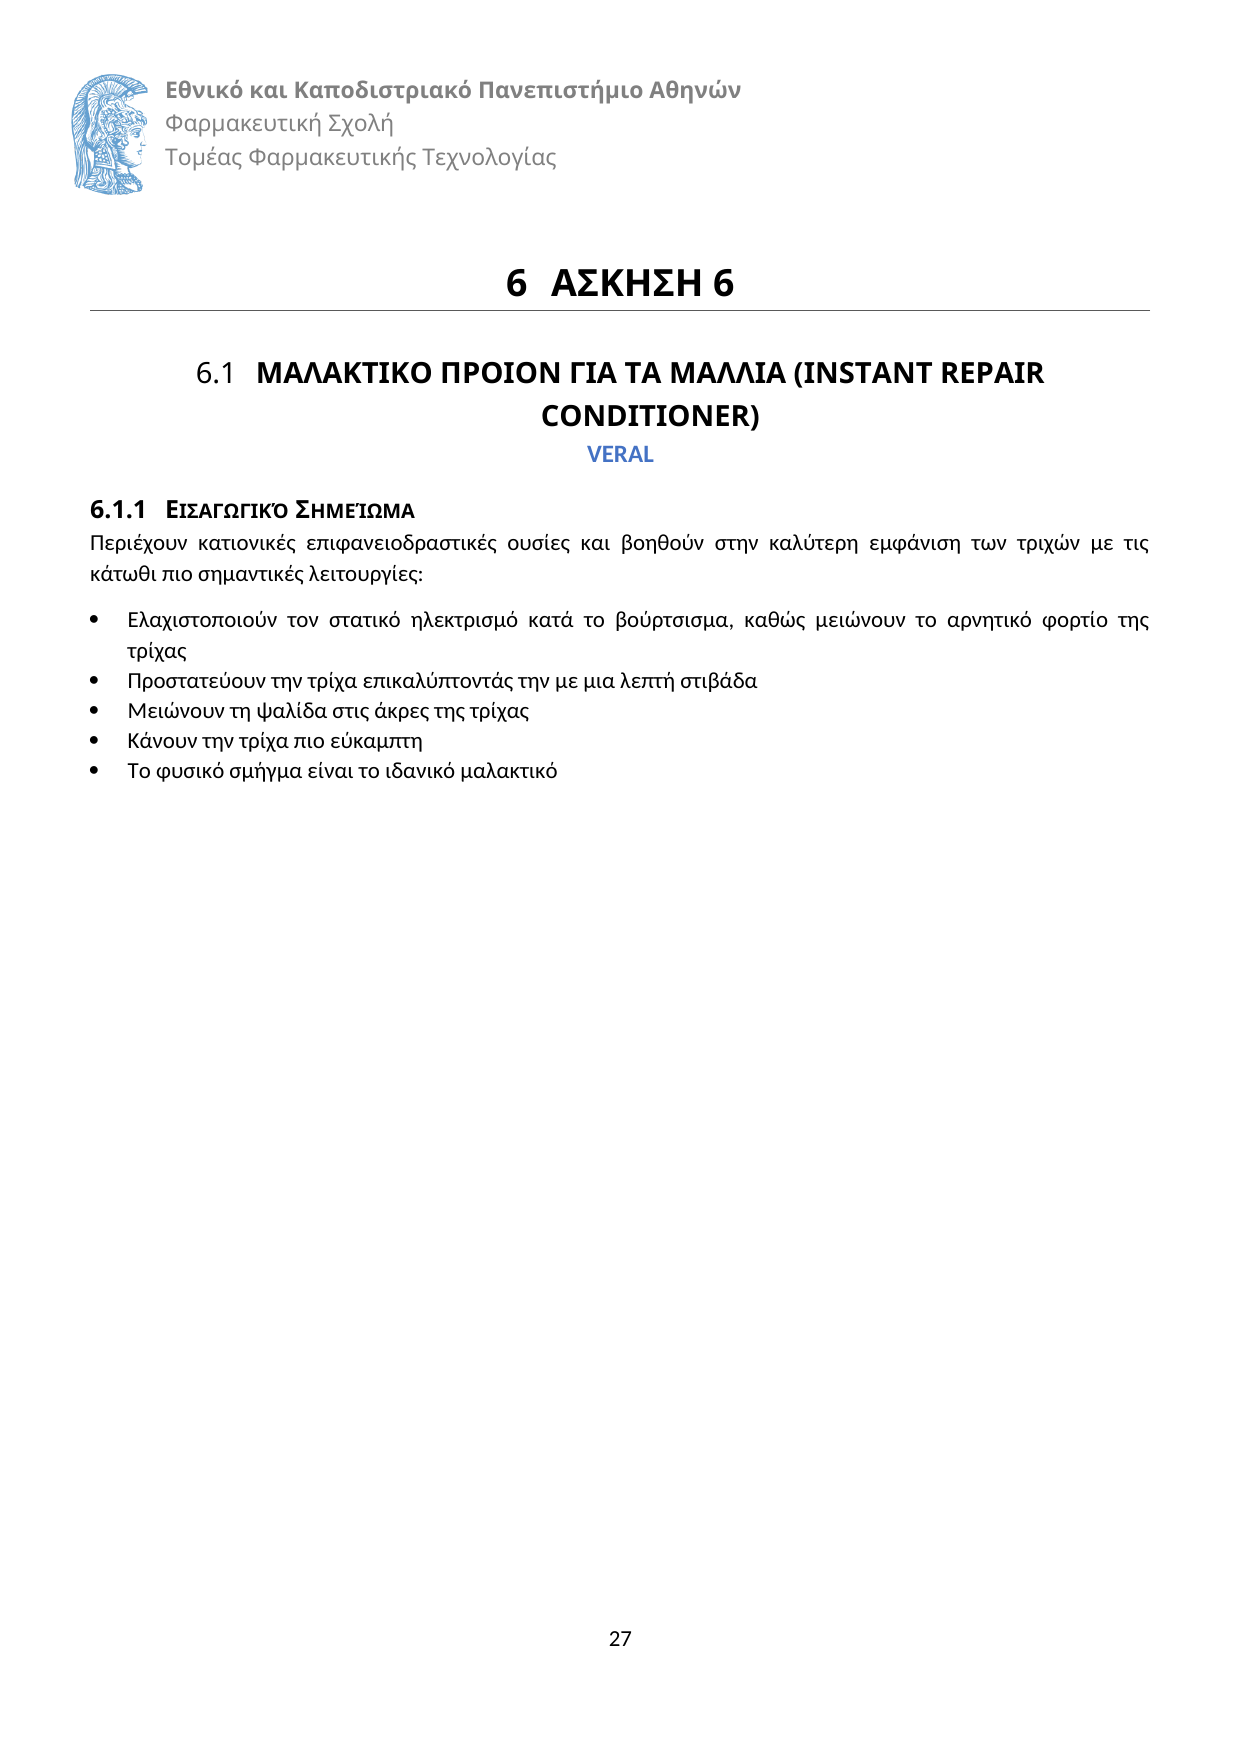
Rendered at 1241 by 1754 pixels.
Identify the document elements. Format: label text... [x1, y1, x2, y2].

picture [71, 74, 148, 195]
list Ελαχιστοποιούν τον στατικό ηλεκτρισμό κατά το βούρτσισμα, καθώς μειώνουν το αρνητικό φορτίο της τρίχας [90, 606, 1150, 664]
subtitle ΜΑΛΑΚΤΙΚΟ ΠΡΟΙΟΝ ΓΙΑ ΤΑ ΜΑΛΛΙΑ (INSTANT REPAIR CONDITIONER) [90, 352, 1150, 435]
subtitle Εισαγωγικό Σημείωμα [90, 492, 1150, 526]
text VERAL [90, 438, 1150, 468]
text Περιέχουν κατιονικές επιφανειοδραστικές ουσίες και βοηθούν στην καλύτερη εμφάνιση των τριχών με τις κάτωθι πιο σημαντικές λειτουργίες: [90, 528, 1150, 587]
subtitle ΑΣΚΗΣΗ 6 [90, 257, 1150, 310]
list To φυσικό σμήγμα είναι το ιδανικό μαλακτικό [90, 757, 1150, 784]
list Κάνουν την τρίχα πιο εύκαμπτη [90, 726, 1150, 754]
list Προστατεύουν την τρίχα επικαλύπτοντάς την με μια λεπτή στιβάδα [90, 666, 1150, 694]
list Μειώνουν τη ψαλίδα στις άκρες της τρίχας [90, 696, 1150, 724]
